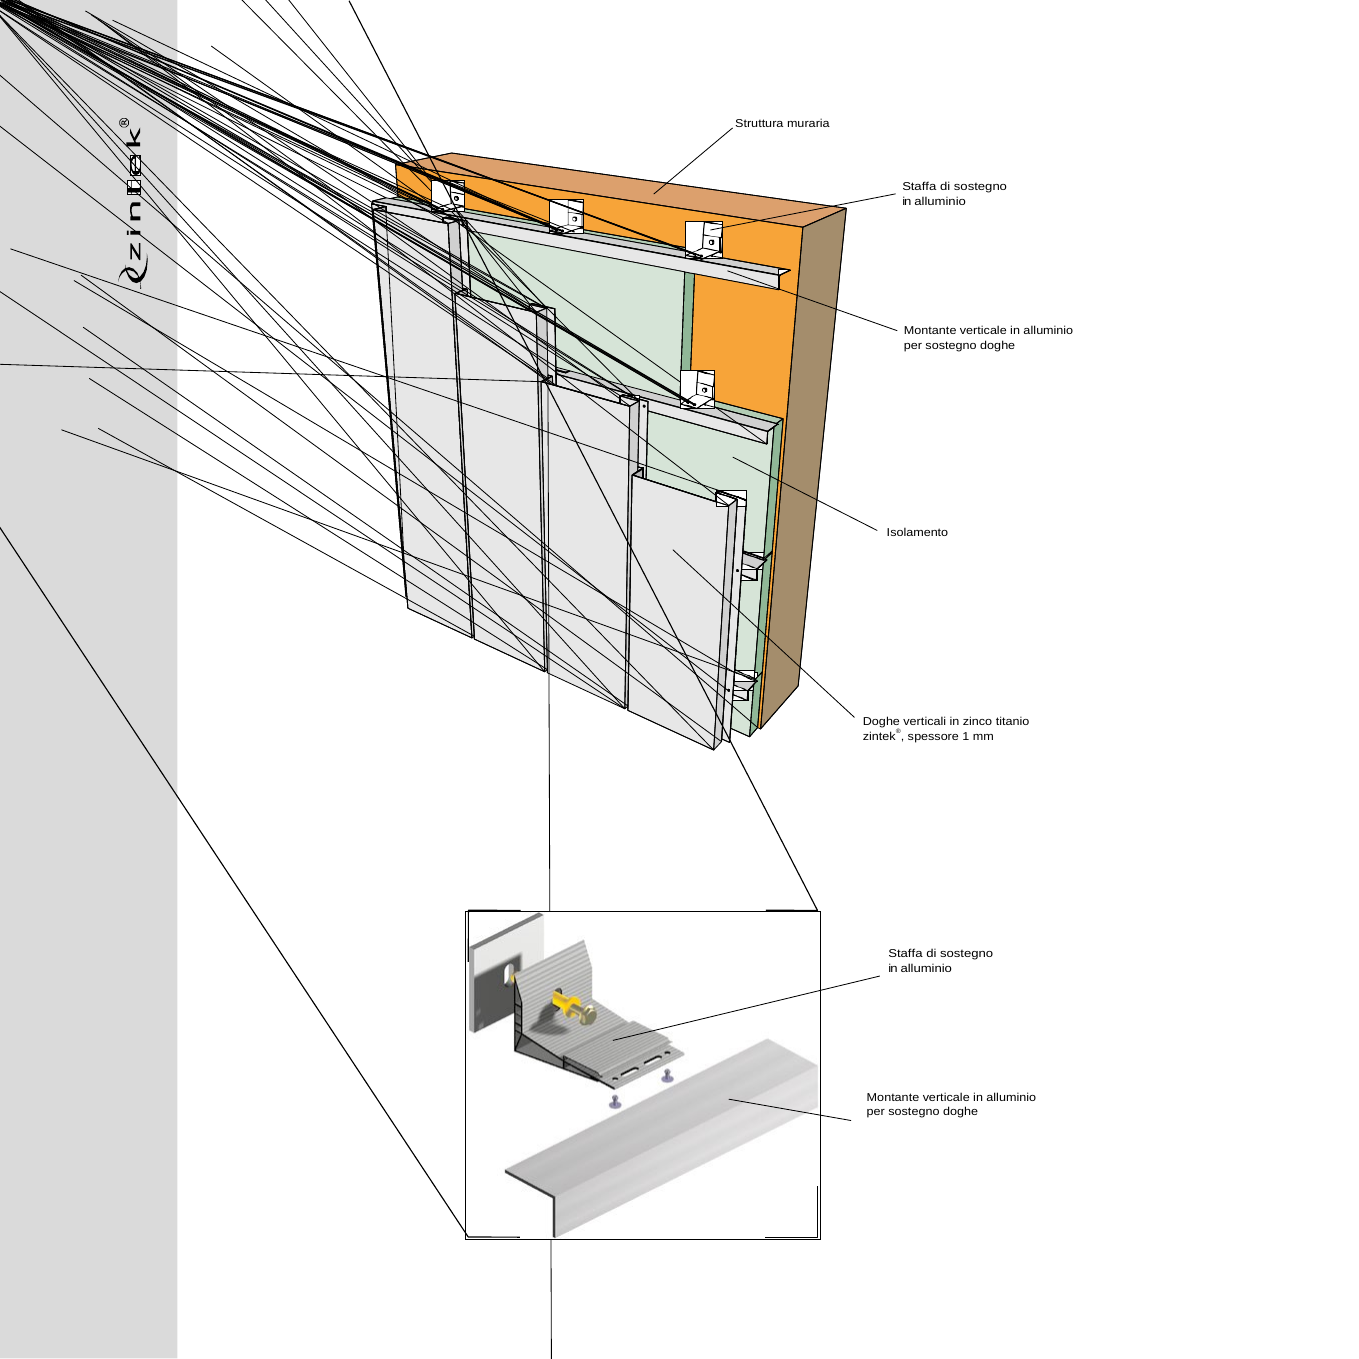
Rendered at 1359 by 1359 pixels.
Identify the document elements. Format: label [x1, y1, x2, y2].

picture [742, 570, 756, 578]
picture [635, 470, 642, 477]
picture [725, 491, 746, 498]
picture [432, 202, 447, 209]
picture [466, 912, 820, 1239]
picture [686, 222, 722, 258]
picture [734, 691, 747, 699]
picture [743, 555, 763, 569]
picture [736, 671, 754, 678]
picture [553, 200, 583, 211]
picture [717, 494, 734, 504]
picture [735, 674, 753, 681]
picture [681, 371, 714, 408]
picture [432, 181, 454, 208]
picture [734, 682, 754, 690]
picture [738, 499, 745, 506]
picture [128, 181, 140, 194]
picture [131, 164, 140, 175]
picture [621, 397, 636, 404]
picture [550, 229, 562, 233]
picture [131, 156, 140, 169]
picture [742, 576, 752, 580]
picture [128, 187, 136, 194]
picture [550, 202, 581, 230]
picture [570, 228, 583, 233]
picture [446, 186, 464, 211]
